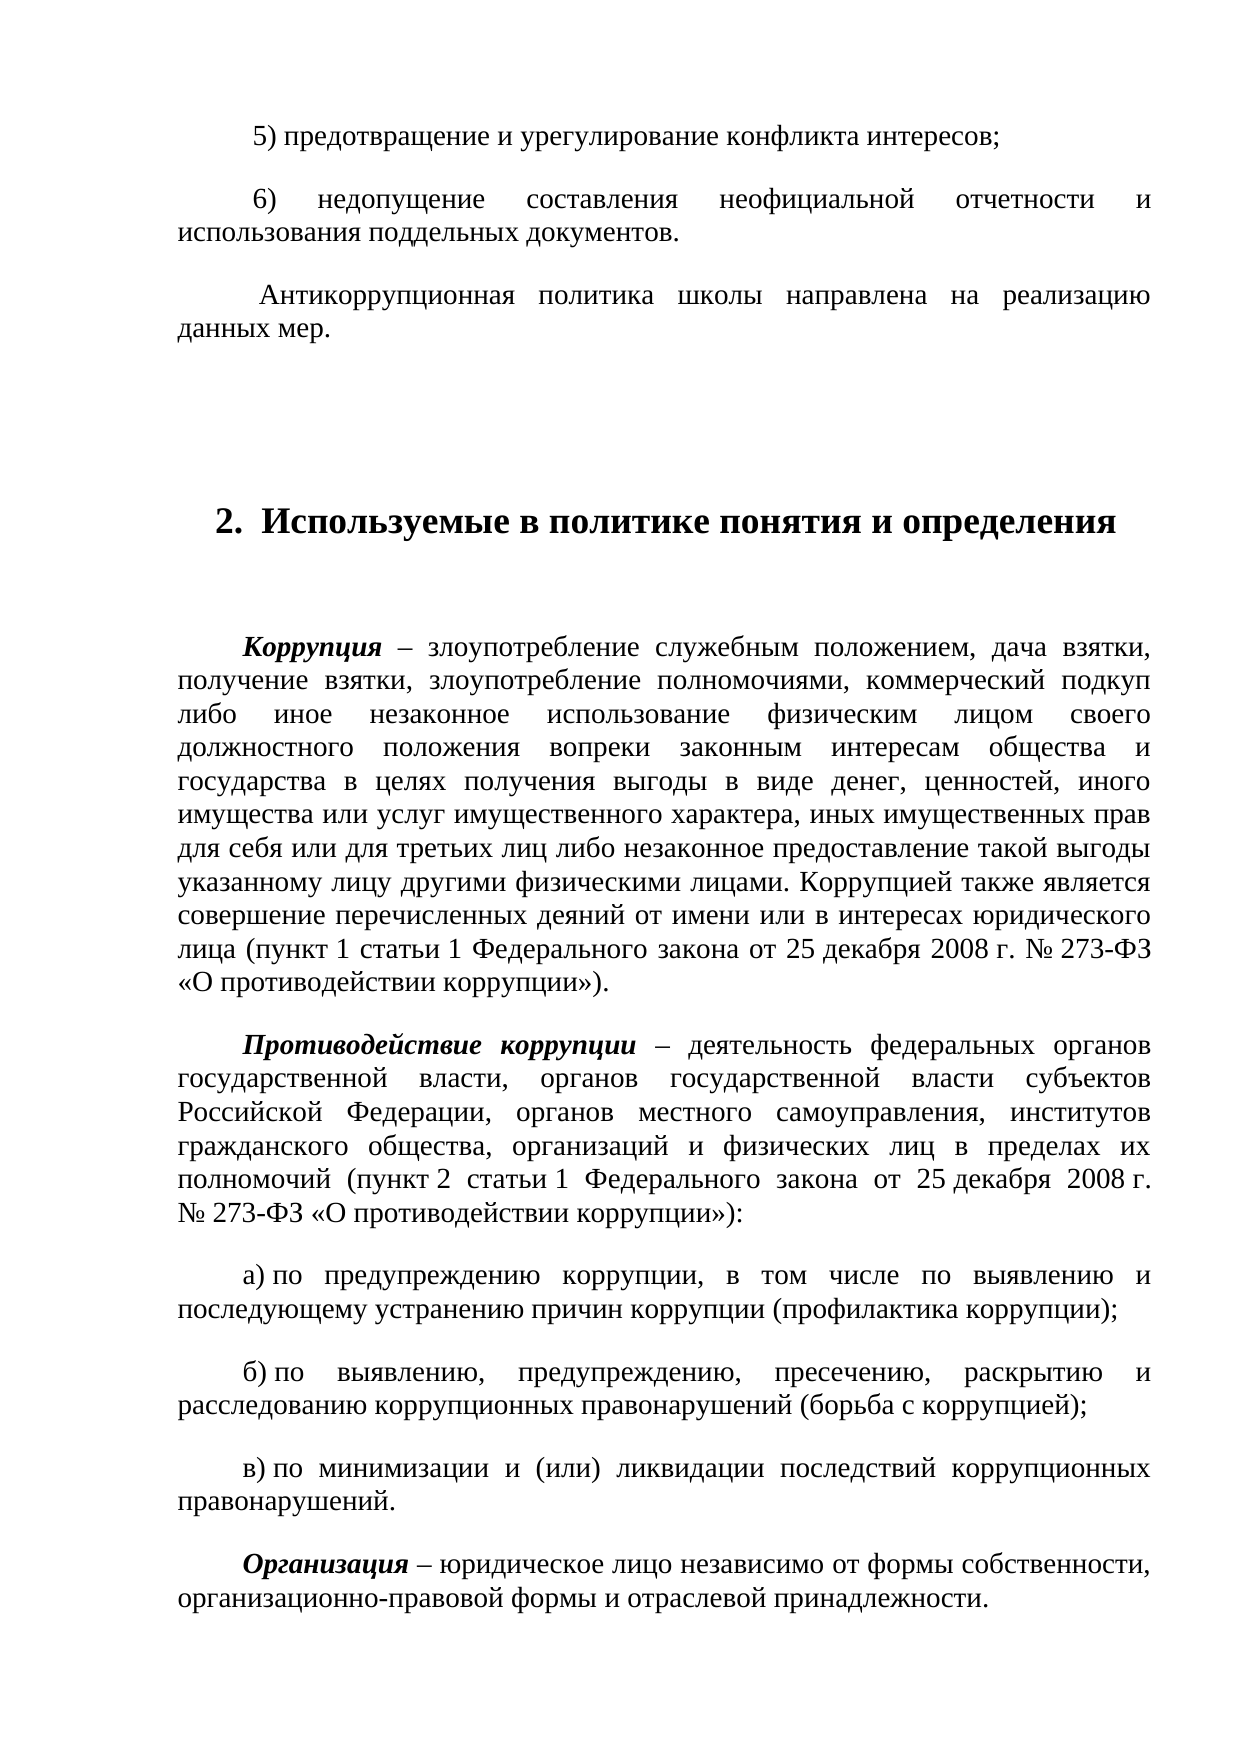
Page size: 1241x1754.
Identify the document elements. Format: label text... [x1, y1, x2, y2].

text а) по предупреждению коррупции, в том числе по выявлению и последующему устранению причин коррупции (профилактика коррупции); [177, 1257, 1152, 1324]
text б) по выявлению, предупреждению, пресечению, раскрытию и расследованию коррупционных правонарушений (борьба с коррупцией); [177, 1354, 1152, 1421]
text 5) предотвращение и урегулирование конфликта интересов; [177, 118, 1152, 152]
text 6) недопущение составления неофициальной отчетности и использования поддельных документов. [177, 181, 1152, 248]
text Противодействие коррупции – деятельность федеральных органов государственной власти, органов государственной власти субъектов Российской Федерации, органов местного самоуправления, институтов гражданского общества, организаций и физических лиц в пределах их полномочий (пункт 2 статьи 1 Федерального закона от 25 декабря 2008 г. № 273-ФЗ «О противодействии коррупции»): [177, 1027, 1152, 1228]
text Антикоррупционная политика школы направлена на реализацию данных мер. [162, 277, 1152, 344]
text Организация – юридическое лицо независимо от формы собственности, организационно-правовой формы и отраслевой принадлежности. [177, 1546, 1152, 1613]
text 2. Используемые в политике понятия и определения [215, 499, 1152, 542]
text в) по минимизации и (или) ликвидации последствий коррупционных правонарушений. [177, 1450, 1152, 1517]
text Коррупция – злоупотребление служебным положением, дача взятки, получение взятки, злоупотребление полномочиями, коммерческий подкуп либо иное незаконное использование физическим лицом своего должностного положения вопреки законным интересам общества и государства в целях получения выгоды в виде денег, ценностей, иного имущества или услуг имущественного характера, иных имущественных прав для себя или для третьих лиц либо незаконное предоставление такой выгоды указанному лицу другими физическими лицами. Коррупцией также является совершение перечисленных деяний от имени или в интересах юридического лица (пункт 1 статьи 1 Федерального закона от 25 декабря 2008 г. № 273-ФЗ «О противодействии коррупции»). [177, 629, 1152, 998]
